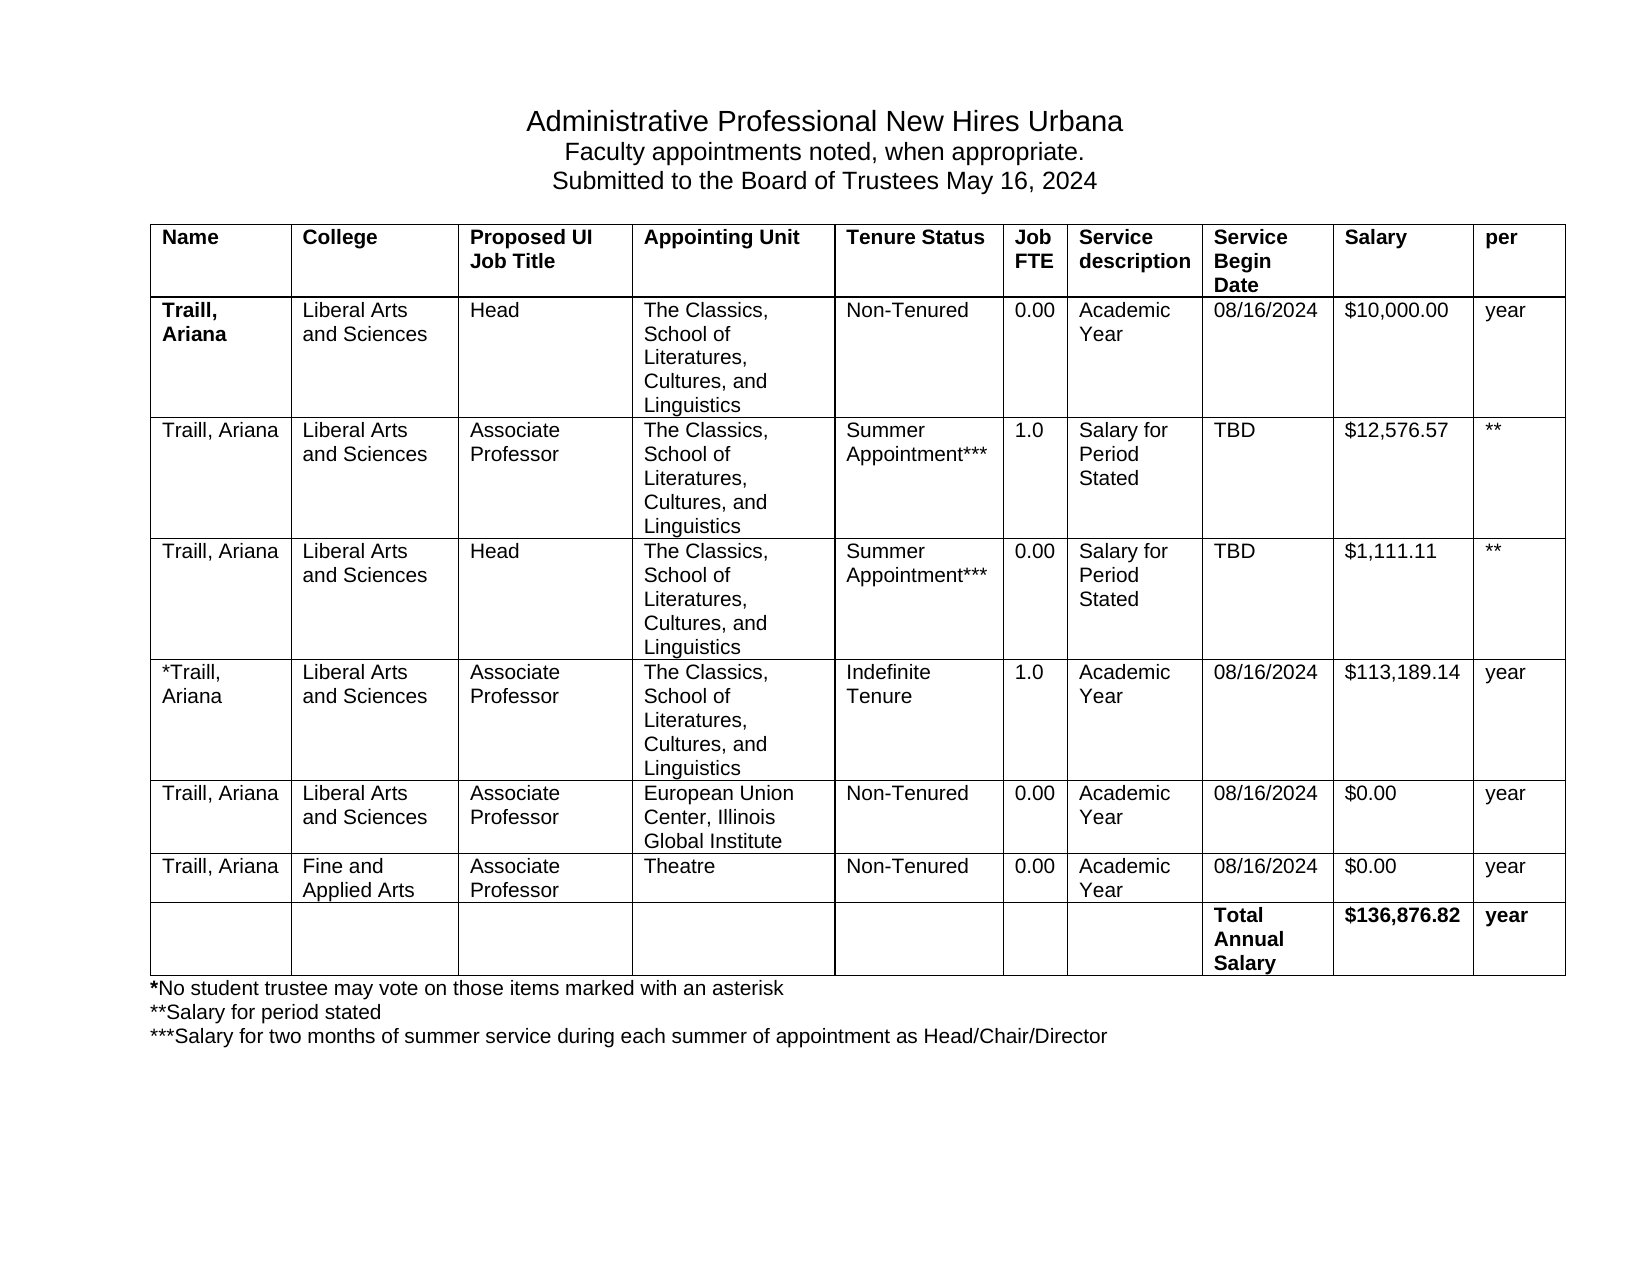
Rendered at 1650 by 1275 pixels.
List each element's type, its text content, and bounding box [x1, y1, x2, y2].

table_cell Associate Professor [459, 854, 632, 902]
table_cell [836, 903, 1003, 974]
table_cell $0.00 [1334, 781, 1473, 853]
table_cell Non-Tenured [836, 298, 1003, 417]
table_cell Summer Appointment*** [836, 418, 1003, 538]
text *No student trustee may vote on those items marked with an asterisk [150, 976, 1500, 999]
table_cell Non-Tenured [836, 854, 1003, 902]
table_cell Liberal Arts and Sciences [292, 781, 458, 853]
table_cell 0.00 [1004, 539, 1067, 659]
table_header Name [151, 225, 291, 296]
table_cell year [1474, 781, 1565, 853]
table_header Service Begin Date [1203, 225, 1333, 296]
table_cell Associate Professor [459, 660, 632, 780]
table_cell ** [1474, 418, 1565, 538]
table_header Service description [1068, 225, 1202, 296]
table_cell Academic Year [1068, 781, 1202, 853]
table_cell Summer Appointment*** [836, 539, 1003, 659]
table_cell Traill, Ariana [151, 854, 291, 902]
table_cell 08/16/2024 [1203, 854, 1333, 902]
table_cell *Traill, Ariana [151, 660, 291, 780]
table_cell TBD [1203, 539, 1333, 659]
table_cell Traill, Ariana [151, 298, 291, 417]
table_cell 08/16/2024 [1203, 660, 1333, 780]
table_cell Traill, Ariana [151, 781, 291, 853]
table_cell [633, 903, 834, 974]
table_cell $136,876.82 [1334, 903, 1473, 974]
table_cell Indefinite Tenure [836, 660, 1003, 780]
table_cell Associate Professor [459, 418, 632, 538]
table_cell $1,111.11 [1334, 539, 1473, 659]
table_cell Non-Tenured [836, 781, 1003, 853]
table_cell Liberal Arts and Sciences [292, 660, 458, 780]
table_cell [1068, 903, 1202, 974]
table_cell Theatre [633, 854, 834, 902]
table_cell $12,576.57 [1334, 418, 1473, 538]
table_cell $10,000.00 [1334, 298, 1473, 417]
table_cell The Classics, School of Literatures, Cultures, and Linguistics [633, 418, 834, 538]
table_header Tenure Status [836, 225, 1003, 296]
table_cell Associate Professor [459, 781, 632, 853]
table_cell year [1474, 660, 1565, 780]
table_cell Liberal Arts and Sciences [292, 539, 458, 659]
table_cell 0.00 [1004, 781, 1067, 853]
table_header per [1474, 225, 1565, 296]
table_cell year [1474, 854, 1565, 902]
table_cell TBD [1203, 418, 1333, 538]
table_cell Total Annual Salary [1203, 903, 1333, 974]
table_cell The Classics, School of Literatures, Cultures, and Linguistics [633, 539, 834, 659]
table_cell 1.0 [1004, 418, 1067, 538]
table_cell Academic Year [1068, 298, 1202, 417]
table_cell Salary for Period Stated [1068, 539, 1202, 659]
table_header Proposed UI Job Title [459, 225, 632, 296]
table_cell 08/16/2024 [1203, 298, 1333, 417]
table_cell Liberal Arts and Sciences [292, 298, 458, 417]
table_cell Head [459, 539, 632, 659]
table_cell Liberal Arts and Sciences [292, 418, 458, 538]
table_cell Academic Year [1068, 660, 1202, 780]
table_cell Academic Year [1068, 854, 1202, 902]
table_cell Salary for Period Stated [1068, 418, 1202, 538]
table_cell European Union Center, Illinois Global Institute [633, 781, 834, 853]
table_cell The Classics, School of Literatures, Cultures, and Linguistics [633, 660, 834, 780]
table_cell [292, 903, 458, 974]
table_header Appointing Unit [633, 225, 834, 296]
table_cell [151, 903, 291, 974]
table_cell [459, 903, 632, 974]
subtitle Administrative Professional New Hires Urbana [150, 104, 1500, 137]
text ***Salary for two months of summer service during each summer of appointment as Head/Chair/Director [150, 1023, 1500, 1047]
table_cell Head [459, 298, 632, 417]
text Faculty appointments noted, when appropriate. [150, 137, 1500, 166]
table_cell 08/16/2024 [1203, 781, 1333, 853]
table_cell year [1474, 298, 1565, 417]
table_cell Traill, Ariana [151, 418, 291, 538]
text **Salary for period stated [150, 999, 1500, 1023]
table_cell year [1474, 903, 1565, 974]
table_cell $0.00 [1334, 854, 1473, 902]
table_cell 1.0 [1004, 660, 1067, 780]
table_cell Traill, Ariana [151, 539, 291, 659]
table_header Job FTE [1004, 225, 1067, 296]
table_cell ** [1474, 539, 1565, 659]
table_cell 0.00 [1004, 298, 1067, 417]
table_cell Fine and Applied Arts [292, 854, 458, 902]
text Submitted to the Board of Trustees May 16, 2024 [150, 166, 1500, 195]
table_header College [292, 225, 458, 296]
table_header Salary [1334, 225, 1473, 296]
table_cell The Classics, School of Literatures, Cultures, and Linguistics [633, 298, 834, 417]
table_cell $113,189.14 [1334, 660, 1473, 780]
table_cell 0.00 [1004, 854, 1067, 902]
table_cell [1004, 903, 1067, 974]
